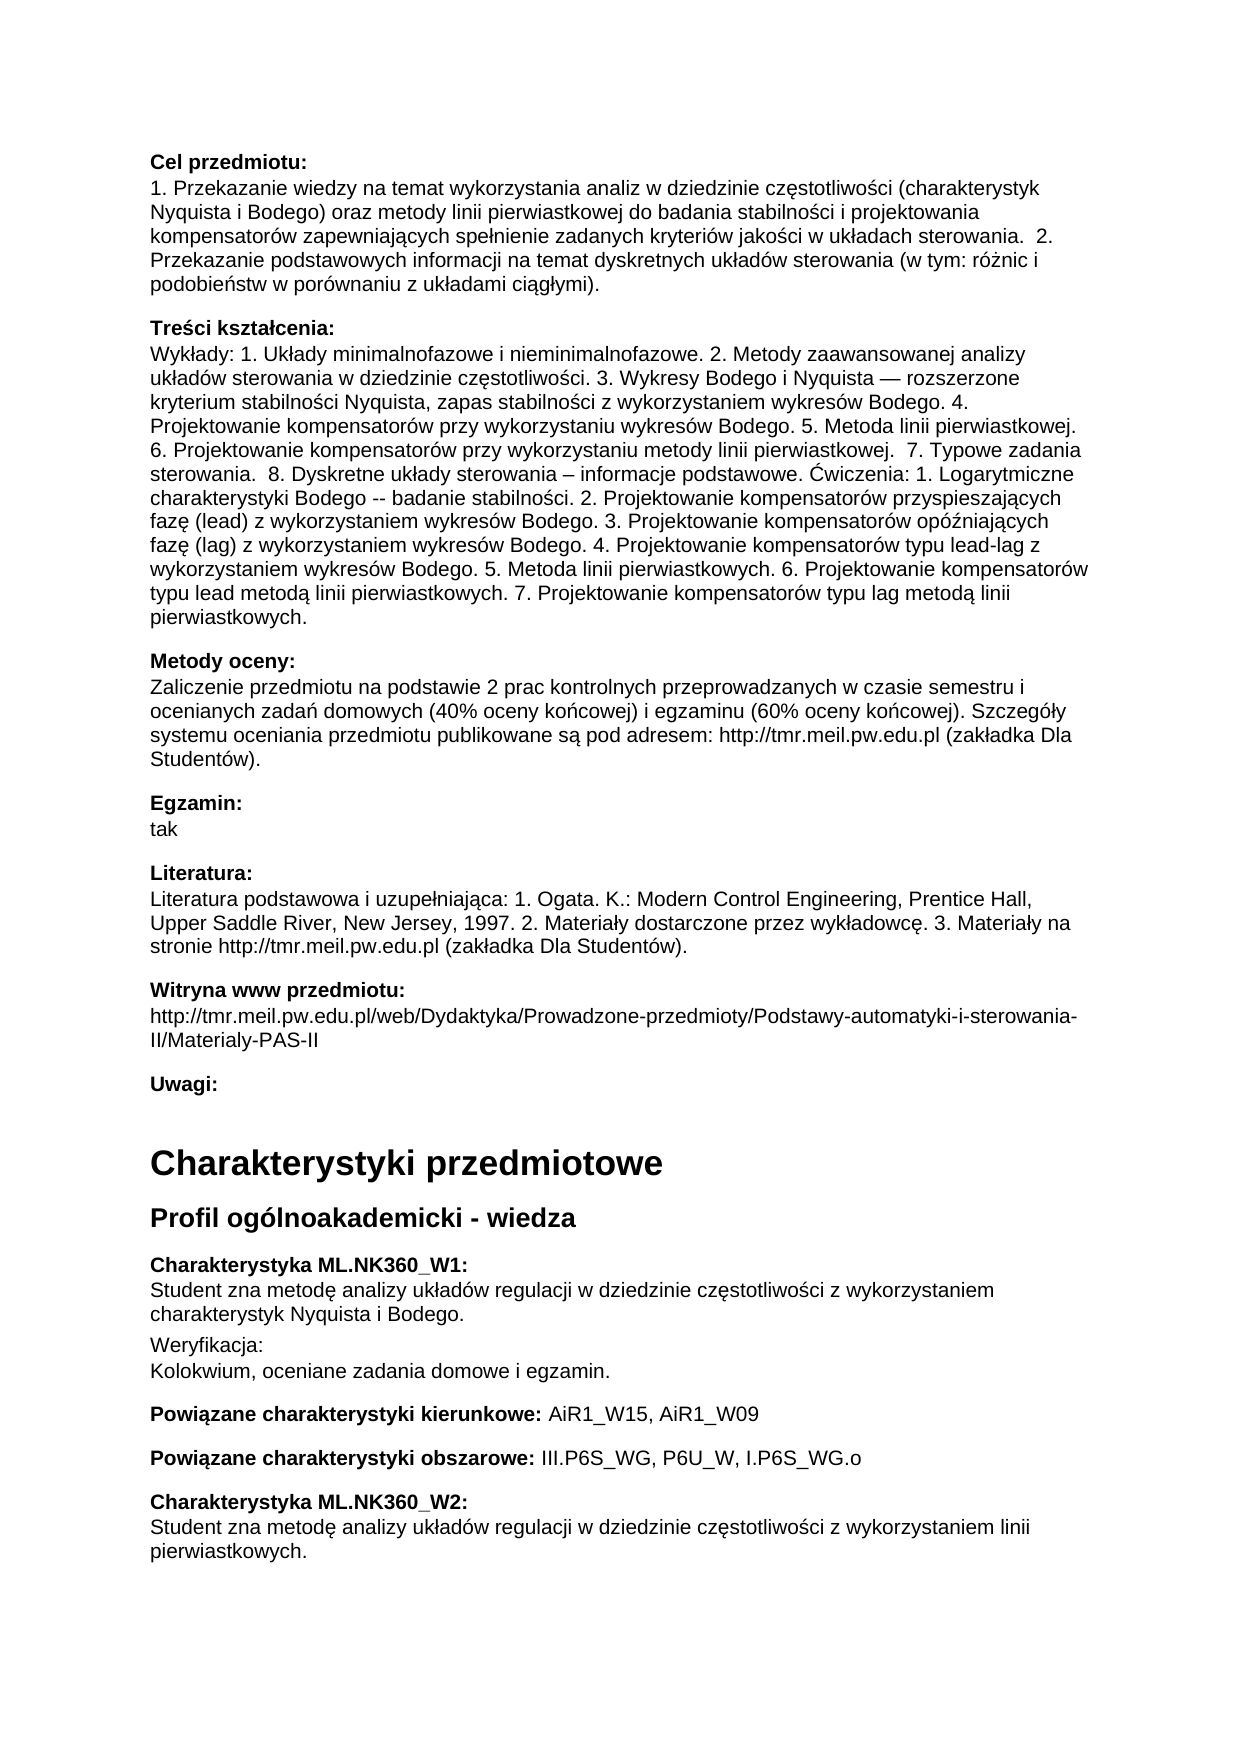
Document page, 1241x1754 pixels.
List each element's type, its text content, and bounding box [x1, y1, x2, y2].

text Egzamin: [150, 791, 1090, 814]
text Powiązane charakterystyki kierunkowe: AiR1_W15, AiR1_W09 [150, 1402, 1090, 1426]
text Charakterystyka ML.NK360_W1: [150, 1253, 1090, 1277]
text Literatura podstawowa i uzupełniająca: 1. Ogata. K.: Modern Control Engineering, Prentice Hall, Upper Saddle River, New Jersey, 1997. 2. Materiały dostarczone przez wykładowcę. 3. Materiały na stronie http://tmr.meil.pw.edu.pl (zakładka Dla Studentów). [150, 886, 1090, 958]
text Witryna www przedmiotu: [150, 978, 1090, 1002]
text Treści kształcenia: [150, 316, 1090, 339]
text Student zna metodę analizy układów regulacji w dziedzinie częstotliwości z wykorzystaniem linii pierwiastkowych. [150, 1515, 1090, 1587]
text Literatura: [150, 860, 1090, 884]
text http://tmr.meil.pw.edu.pl/web/Dydaktyka/Prowadzone-przedmioty/Podstawy-automatyki-i-sterowania-II/Materialy-PAS-II [150, 1004, 1090, 1052]
text Zaliczenie przedmiotu na podstawie 2 prac kontrolnych przeprowadzanych w czasie semestru i ocenianych zadań domowych (40% oceny końcowej) i egzaminu (60% oceny końcowej). Szczegóły systemu oceniania przedmiotu publikowane są pod adresem: http://tmr.meil.pw.edu.pl (zakładka Dla Studentów). [150, 675, 1090, 771]
text Weryfikacja: [150, 1332, 1090, 1356]
text Student zna metodę analizy układów regulacji w dziedzinie częstotliwości z wykorzystaniem charakterystyk Nyquista i Bodego. [150, 1278, 1090, 1326]
text Wykłady: 1. Układy minimalnofazowe i nieminimalnofazowe. 2. Metody zaawansowanej analizy układów sterowania w dziedzinie częstotliwości. 3. Wykresy Bodego i Nyquista — rozszerzone kryterium stabilności Nyquista, zapas stabilności z wykorzystaniem wykresów Bodego. 4. Projektowanie kompensatorów przy wykorzystaniu wykresów Bodego. 5. Metoda linii pierwiastkowej. 6. Projektowanie kompensatorów przy wykorzystaniu metody linii pierwiastkowej. 7. Typowe zadania sterowania. 8. Dyskretne układy sterowania – informacje podstawowe. Ćwiczenia: 1. Logarytmiczne charakterystyki Bodego -- badanie stabilności. 2. Projektowanie kompensatorów przyspieszających fazę (lead) z wykorzystaniem wykresów Bodego. 3. Projektowanie kompensatorów opóźniających fazę (lag) z wykorzystaniem wykresów Bodego. 4. Projektowanie kompensatorów typu lead-lag z wykorzystaniem wykresów Bodego. 5. Metoda linii pierwiastkowych. 6. Projektowanie kompensatorów typu lead metodą linii pierwiastkowych. 7. Projektowanie kompensatorów typu lag metodą linii pierwiastkowych. [150, 342, 1090, 629]
text Cel przedmiotu: [150, 150, 1090, 174]
subtitle Charakterystyki przedmiotowe [150, 1142, 1090, 1182]
text Kolokwium, oceniane zadania domowe i egzamin. [150, 1358, 1090, 1382]
subtitle Profil ogólnoakademicki - wiedza [150, 1202, 1090, 1233]
text 1. Przekazanie wiedzy na temat wykorzystania analiz w dziedzinie częstotliwości (charakterystyk Nyquista i Bodego) oraz metody linii pierwiastkowej do badania stabilności i projektowania kompensatorów zapewniających spełnienie zadanych kryteriów jakości w układach sterowania. 2. Przekazanie podstawowych informacji na temat dyskretnych układów sterowania (w tym: różnic i podobieństw w porównaniu z układami ciągłymi). [150, 176, 1090, 296]
text tak [150, 817, 1090, 841]
text Uwagi: [150, 1072, 1090, 1096]
text Powiązane charakterystyki obszarowe: III.P6S_WG, P6U_W, I.P6S_WG.o [150, 1446, 1090, 1470]
text Charakterystyka ML.NK360_W2: [150, 1490, 1090, 1514]
text Metody oceny: [150, 649, 1090, 673]
